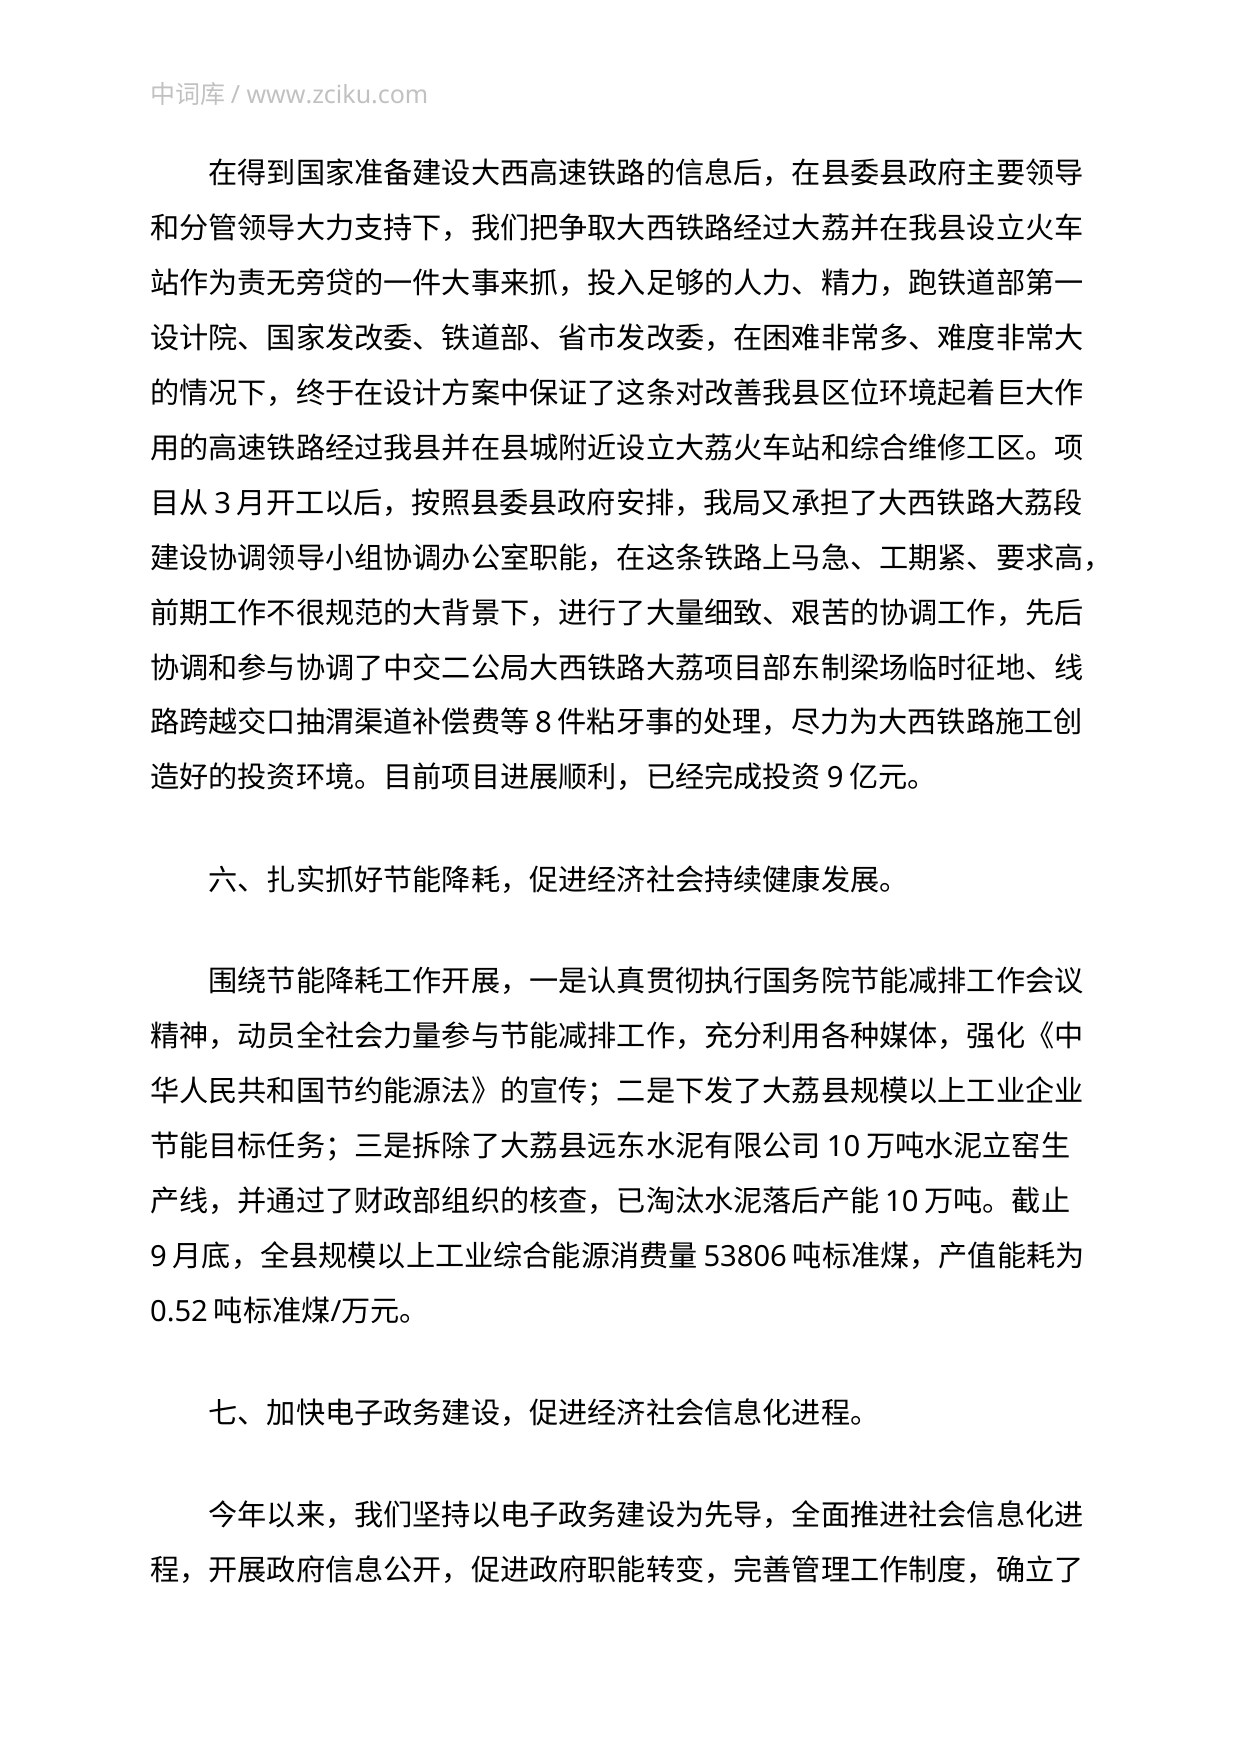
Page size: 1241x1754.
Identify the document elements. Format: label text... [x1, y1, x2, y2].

text 围绕节能降耗工作开展，一是认真贯彻执行国务院节能减排工作会议精神，动员全社会力量参与节能减排工作，充分利用各种媒体，强化《中华人民共和国节约能源法》的宣传；二是下发了大荔县规模以上工业企业节能目标任务；三是拆除了大荔县远东水泥有限公司10万吨水泥立窑生产线，并通过了财政部组织的核查，已淘汰水泥落后产能10万吨。截止9月底，全县规模以上工业综合能源消费量53806吨标准煤，产值能耗为0.52吨标准煤/万元。 [150, 958, 1090, 1330]
text 六、扎实抓好节能降耗，促进经济社会持续健康发展。 [150, 856, 1090, 898]
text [150, 1491, 1090, 1588]
text 七、加快电子政务建设，促进经济社会信息化进程。 [150, 1389, 1090, 1432]
text 在得到国家准备建设大西高速铁路的信息后，在县委县政府主要领导和分管领导大力支持下，我们把争取大西铁路经过大荔并在我县设立火车站作为责无旁贷的一件大事来抓，投入足够的人力、精力，跑铁道部第一设计院、国家发改委、铁道部、省市发改委，在困难非常多、难度非常大的情况下，终于在设计方案中保证了这条对改善我县区位环境起着巨大作用的高速铁路经过我县并在县城附近设立大荔火车站和综合维修工区。项目从3月开工以后，按照县委县政府安排，我局又承担了大西铁路大荔段建设协调领导小组协调办公室职能，在这条铁路上马急、工期紧、要求高，前期工作不很规范的大背景下，进行了大量细致、艰苦的协调工作，先后协调和参与协调了中交二公局大西铁路大荔项目部东制梁场临时征地、线路跨越交口抽渭渠道补偿费等8件粘牙事的处理，尽力为大西铁路施工创造好的投资环境。目前项目进展顺利，已经完成投资9亿元。 [150, 150, 1090, 796]
